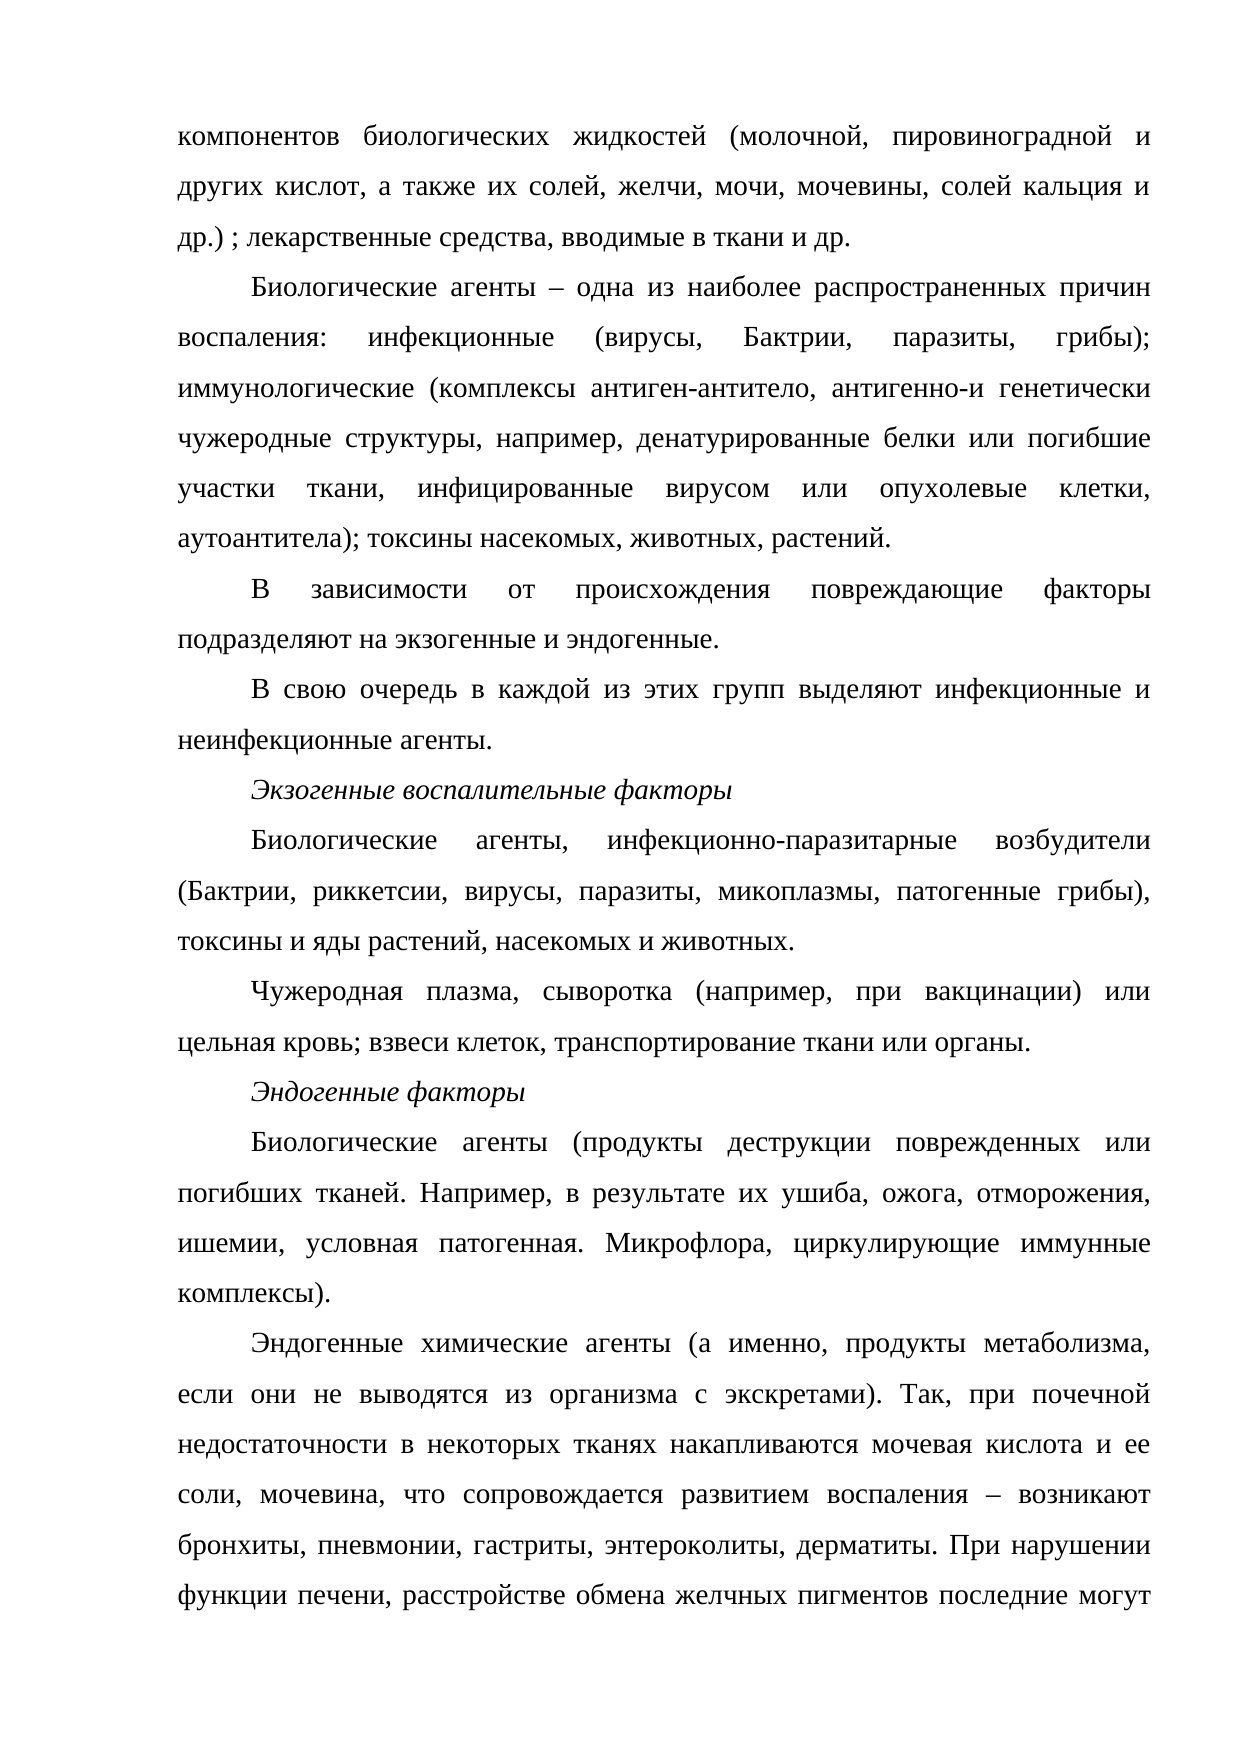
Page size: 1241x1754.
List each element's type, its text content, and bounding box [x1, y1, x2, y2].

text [177, 1326, 1152, 1611]
text Биологические агенты, инфекционно-паразитарные возбудители (Бактрии, риккетсии, вирусы, паразиты, микоплазмы, патогенные грибы), токсины и яды растений, насекомых и животных. [177, 822, 1152, 957]
text Эндогенные факторы [177, 1074, 1152, 1108]
text Экзогенные воспалительные факторы [177, 772, 1152, 806]
text Чужеродная плазма, сыворотка (например, при вакцинации) или цельная кровь; взвеси клеток, транспортирование ткани или органы. [177, 973, 1152, 1057]
text Биологические агенты (продукты деструкции поврежденных или погибших тканей. Например, в результате их ушиба, ожога, отморожения, ишемии, условная патогенная. Микрофлора, циркулирующие иммунные комплексы). [177, 1124, 1152, 1309]
text Биологические агенты – одна из наиболее распространенных причин воспаления: инфекционные (вирусы, Бактрии, паразиты, грибы); иммунологические (комплексы антиген-антитело, антигенно-и генетически чужеродные структуры, например, денатурированные белки или погибшие участки ткани, инфицированные вирусом или опухолевые клетки, аутоантитела); токсины насекомых, животных, растений. [177, 269, 1152, 554]
text В свою очередь в каждой из этих групп выделяют инфекционные и неинфекционные агенты. [177, 672, 1152, 755]
text В зависимости от происхождения повреждающие факторы подразделяют на экзогенные и эндогенные. [177, 571, 1152, 655]
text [177, 118, 1152, 252]
